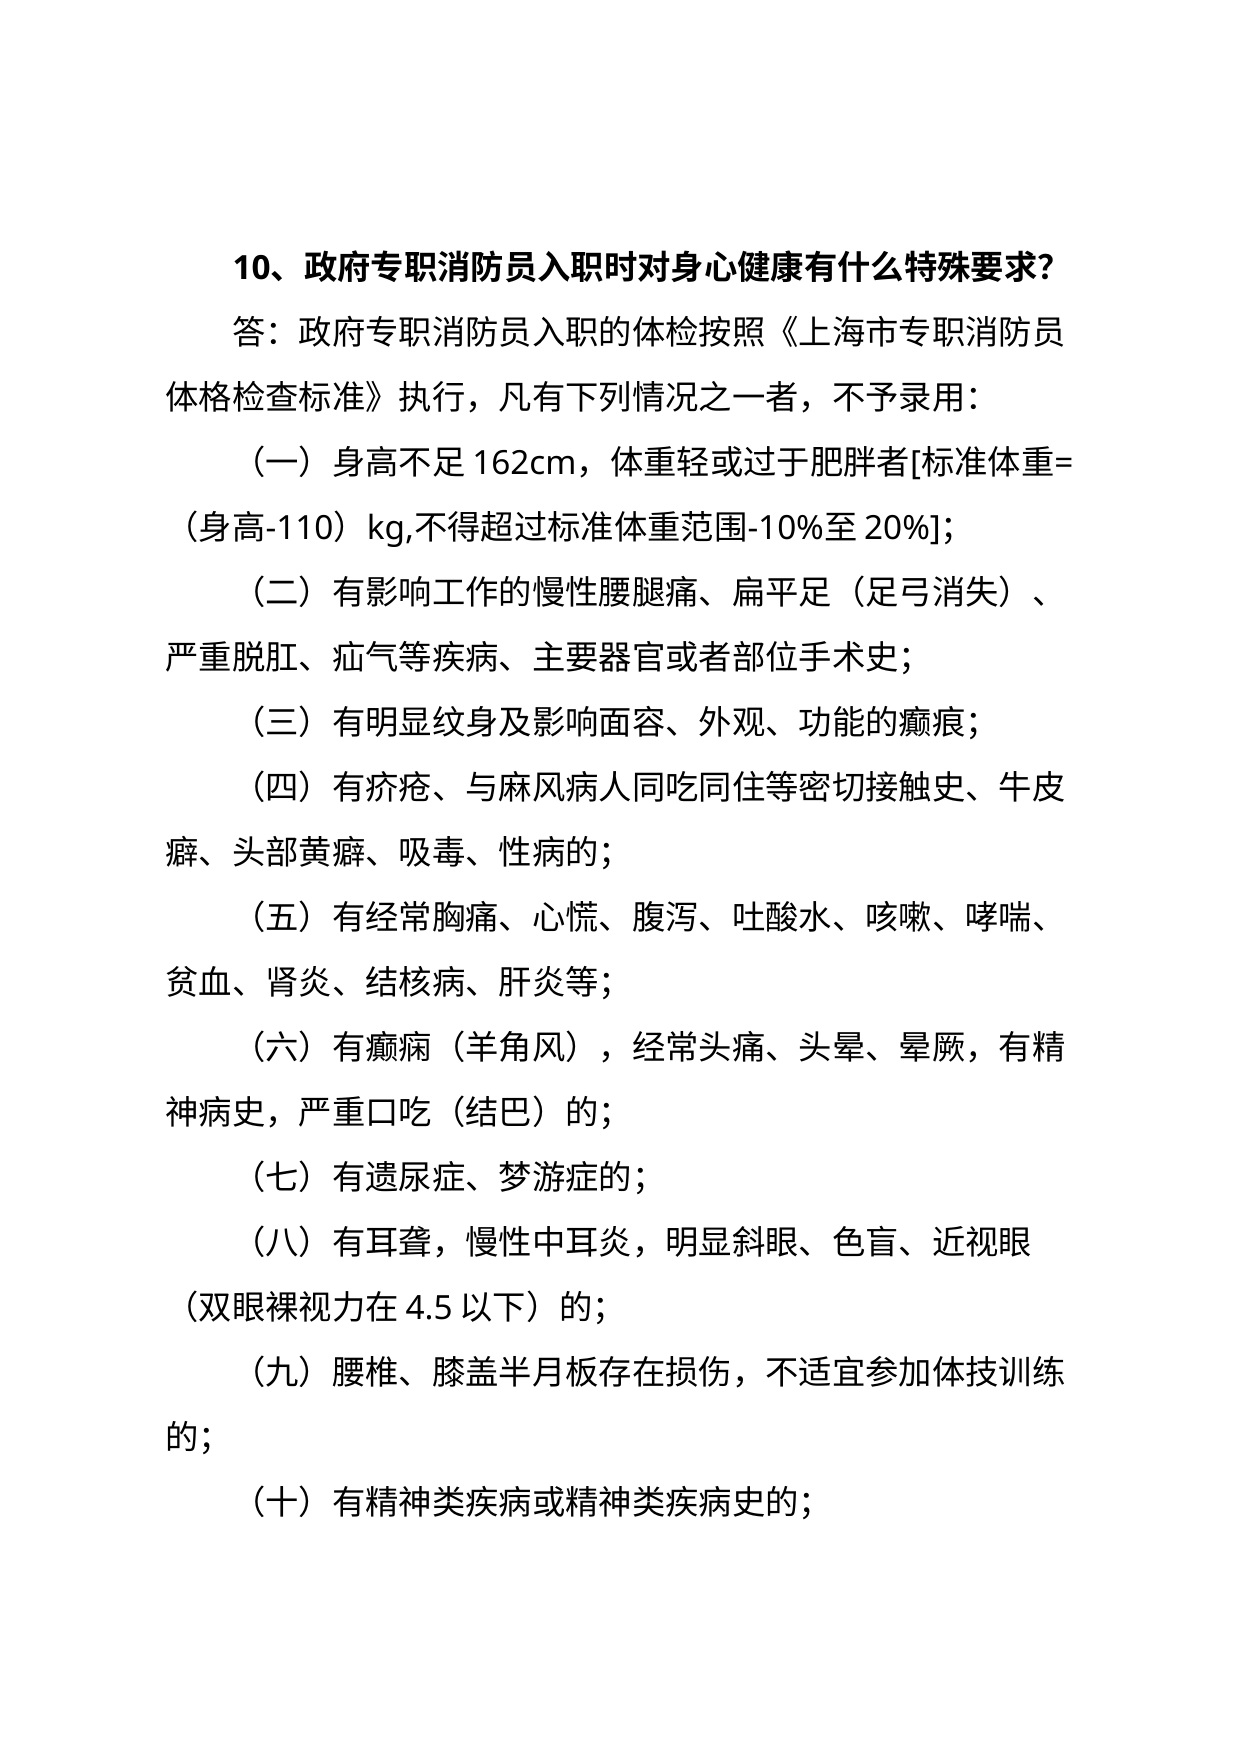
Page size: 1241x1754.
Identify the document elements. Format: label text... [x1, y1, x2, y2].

text 10、政府专职消防员入职时对身心健康有什么特殊要求？ [165, 233, 1075, 298]
text （十）有精神类疾病或精神类疾病史的； [165, 1468, 1075, 1533]
text （七）有遗尿症、梦游症的； [165, 1143, 1075, 1208]
text 答：政府专职消防员入职的体检按照《上海市专职消防员体格检查标准》执行，凡有下列情况之一者，不予录用： [165, 298, 1075, 428]
text （六）有癫痫（羊角风），经常头痛、头晕、晕厥，有精神病史，严重口吃（结巴）的； [165, 1013, 1075, 1143]
text （九）腰椎、膝盖半月板存在损伤，不适宜参加体技训练的； [165, 1338, 1075, 1468]
text （八）有耳聋，慢性中耳炎，明显斜眼、色盲、近视眼（双眼裸视力在4.5以下）的； [165, 1208, 1075, 1338]
text （五）有经常胸痛、心慌、腹泻、吐酸水、咳嗽、哮喘、贫血、肾炎、结核病、肝炎等； [165, 883, 1075, 1013]
text （一）身高不足162cm，体重轻或过于肥胖者[标准体重=（身高-110）kg,不得超过标准体重范围-10%至20%]； [165, 428, 1075, 558]
text （三）有明显纹身及影响面容、外观、功能的癫痕； [165, 688, 1075, 753]
text （二）有影响工作的慢性腰腿痛、扁平足（足弓消失）、严重脱肛、疝气等疾病、主要器官或者部位手术史； [165, 558, 1075, 688]
text （四）有疥疮、与麻风病人同吃同住等密切接触史、牛皮癖、头部黄癖、吸毒、性病的； [165, 753, 1075, 883]
